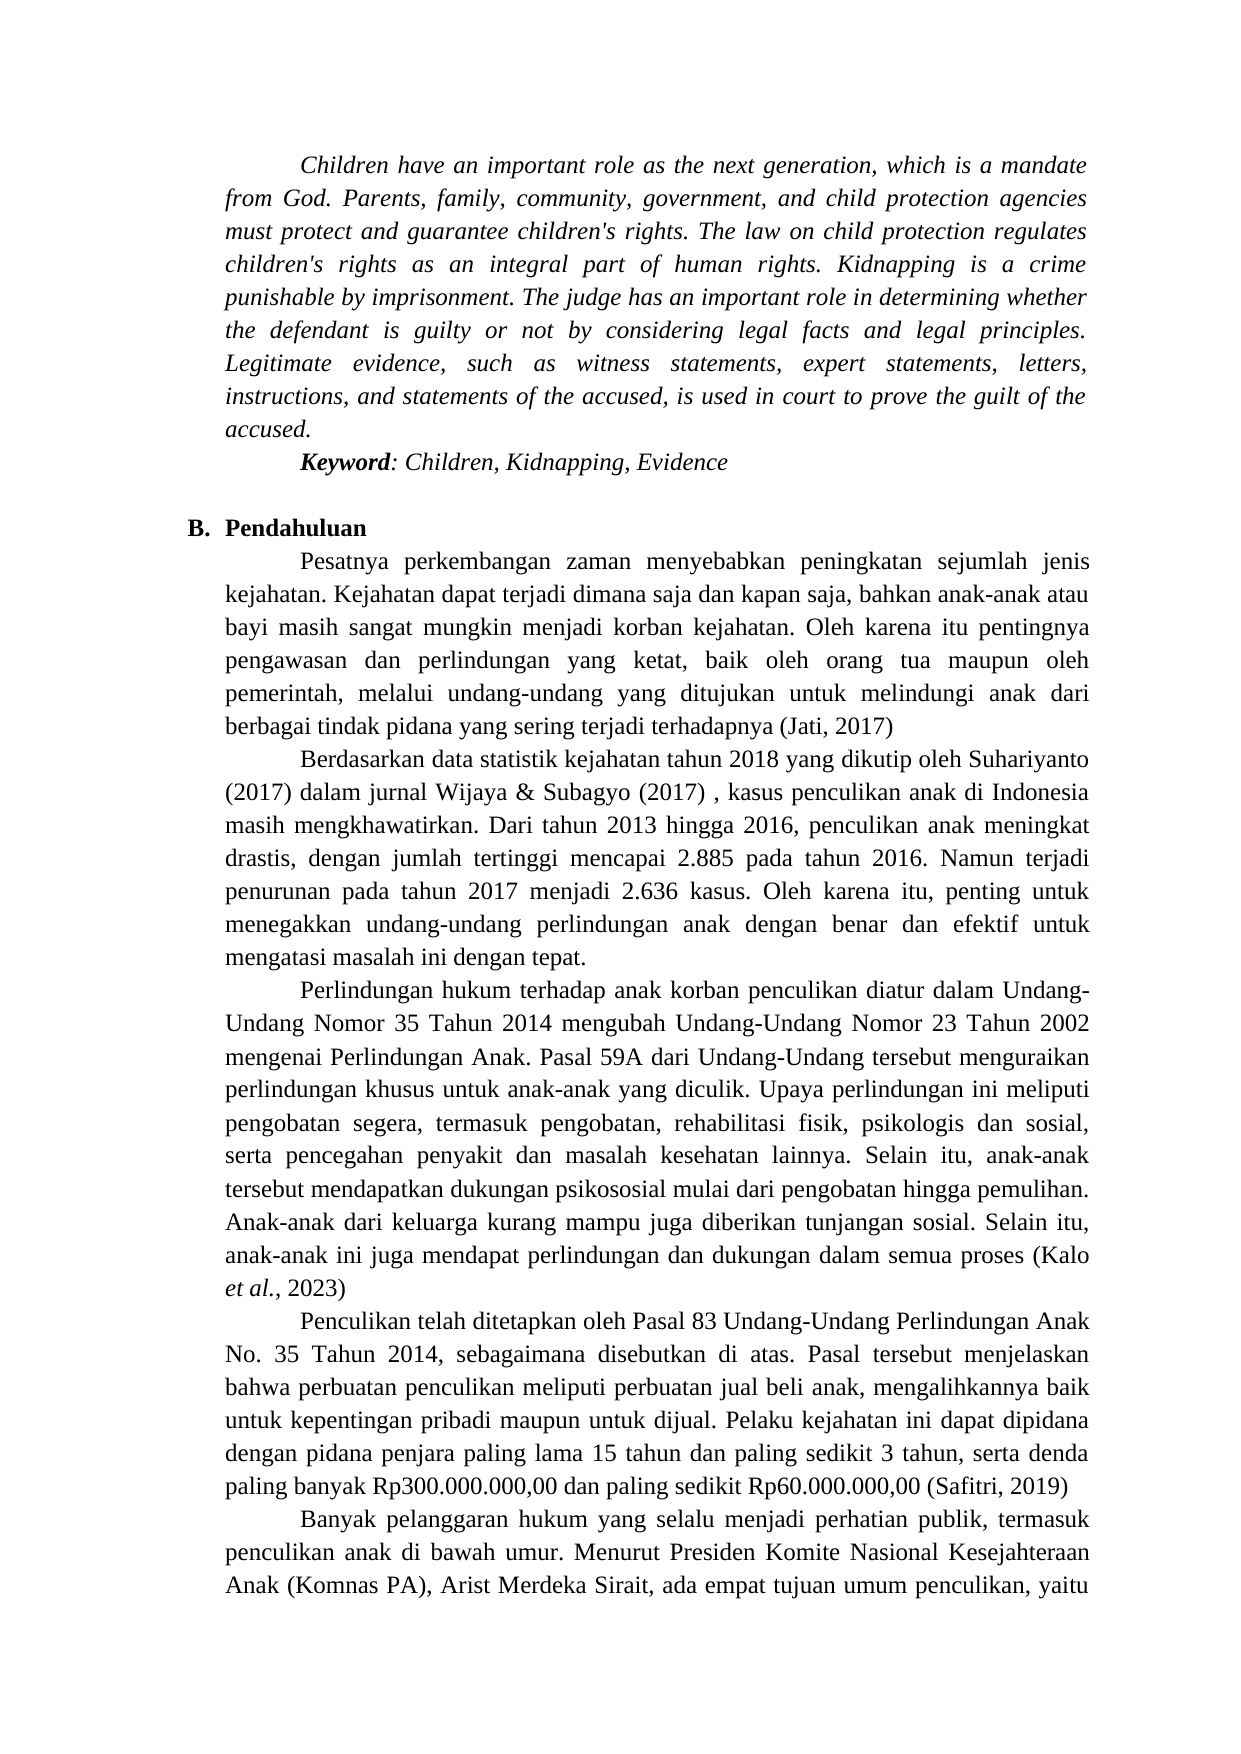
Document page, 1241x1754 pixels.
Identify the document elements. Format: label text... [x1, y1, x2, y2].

text Pesatnya perkembangan zaman menyebabkan peningkatan sejumlah jenis kejahatan. Kejahatan dapat terjadi dimana saja dan kapan saja, bahkan anak-anak atau bayi masih sangat mungkin menjadi korban kejahatan. Oleh karena itu pentingnya pengawasan dan perlindungan yang ketat, baik oleh orang tua maupun oleh pemerintah, melalui undang-undang yang ditujukan untuk melindungi anak dari berbagai tindak pidana yang sering terjadi terhadapnya (Jati, 2017) [225, 546, 1090, 740]
text Perlindungan hukum terhadap anak korban penculikan diatur dalam Undang-Undang Nomor 35 Tahun 2014 mengubah Undang-Undang Nomor 23 Tahun 2002 mengenai Perlindungan Anak. Pasal 59A dari Undang-Undang tersebut menguraikan perlindungan khusus untuk anak-anak yang diculik. Upaya perlindungan ini meliputi pengobatan segera, termasuk pengobatan, rehabilitasi fisik, psikologis dan sosial, serta pencegahan penyakit dan masalah kesehatan lainnya. Selain itu, anak-anak tersebut mendapatkan dukungan psikososial mulai dari pengobatan hingga pemulihan. Anak-anak dari keluarga kurang mampu juga diberikan tunjangan sosial. Selain itu, anak-anak ini juga mendapat perlindungan dan dukungan dalam semua proses (Kalo et al., 2023) [225, 976, 1090, 1301]
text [225, 1504, 1090, 1599]
text Berdasarkan data statistik kejahatan tahun 2018 yang dikutip oleh Suhariyanto (2017) dalam jurnal Wijaya & Subagyo (2017) , kasus penculikan anak di Indonesia masih mengkhawatirkan. Dari tahun 2013 hingga 2016, penculikan anak meningkat drastis, dengan jumlah tertinggi mencapai 2.885 pada tahun 2016. Namun terjadi penurunan pada tahun 2017 menjadi 2.636 kasus. Oleh karena itu, penting untuk menegakkan undang-undang perlindungan anak dengan benar dan efektif untuk mengatasi masalah ini dengan tepat. [225, 744, 1090, 971]
list Pendahuluan [187, 513, 1090, 542]
text Penculikan telah ditetapkan oleh Pasal 83 Undang-Undang Perlindungan Anak No. 35 Tahun 2014, sebagaimana disebutkan di atas. Pasal tersebut menjelaskan bahwa perbuatan penculikan meliputi perbuatan jual beli anak, mengalihkannya baik untuk kepentingan pribadi maupun untuk dijual. Pelaku kejahatan ini dapat dipidana dengan pidana penjara paling lama 15 tahun dan paling sedikit 3 tahun, serta denda paling banyak Rp300.000.000,00 dan paling sedikit Rp60.000.000,00 (Safitri, 2019) [225, 1306, 1090, 1499]
text Keyword: Children, Kidnapping, Evidence [225, 447, 1090, 476]
text Children have an important role as the next generation, which is a mandate from God. Parents, family, community, government, and child protection agencies must protect and guarantee children's rights. The law on child protection regulates children's rights as an integral part of human rights. Kidnapping is a crime punishable by imprisonment. The judge has an important role in determining whether the defendant is guilty or not by considering legal facts and legal principles. Legitimate evidence, such as witness statements, expert statements, letters, instructions, and statements of the accused, is used in court to prove the guilt of the accused. [225, 150, 1090, 443]
